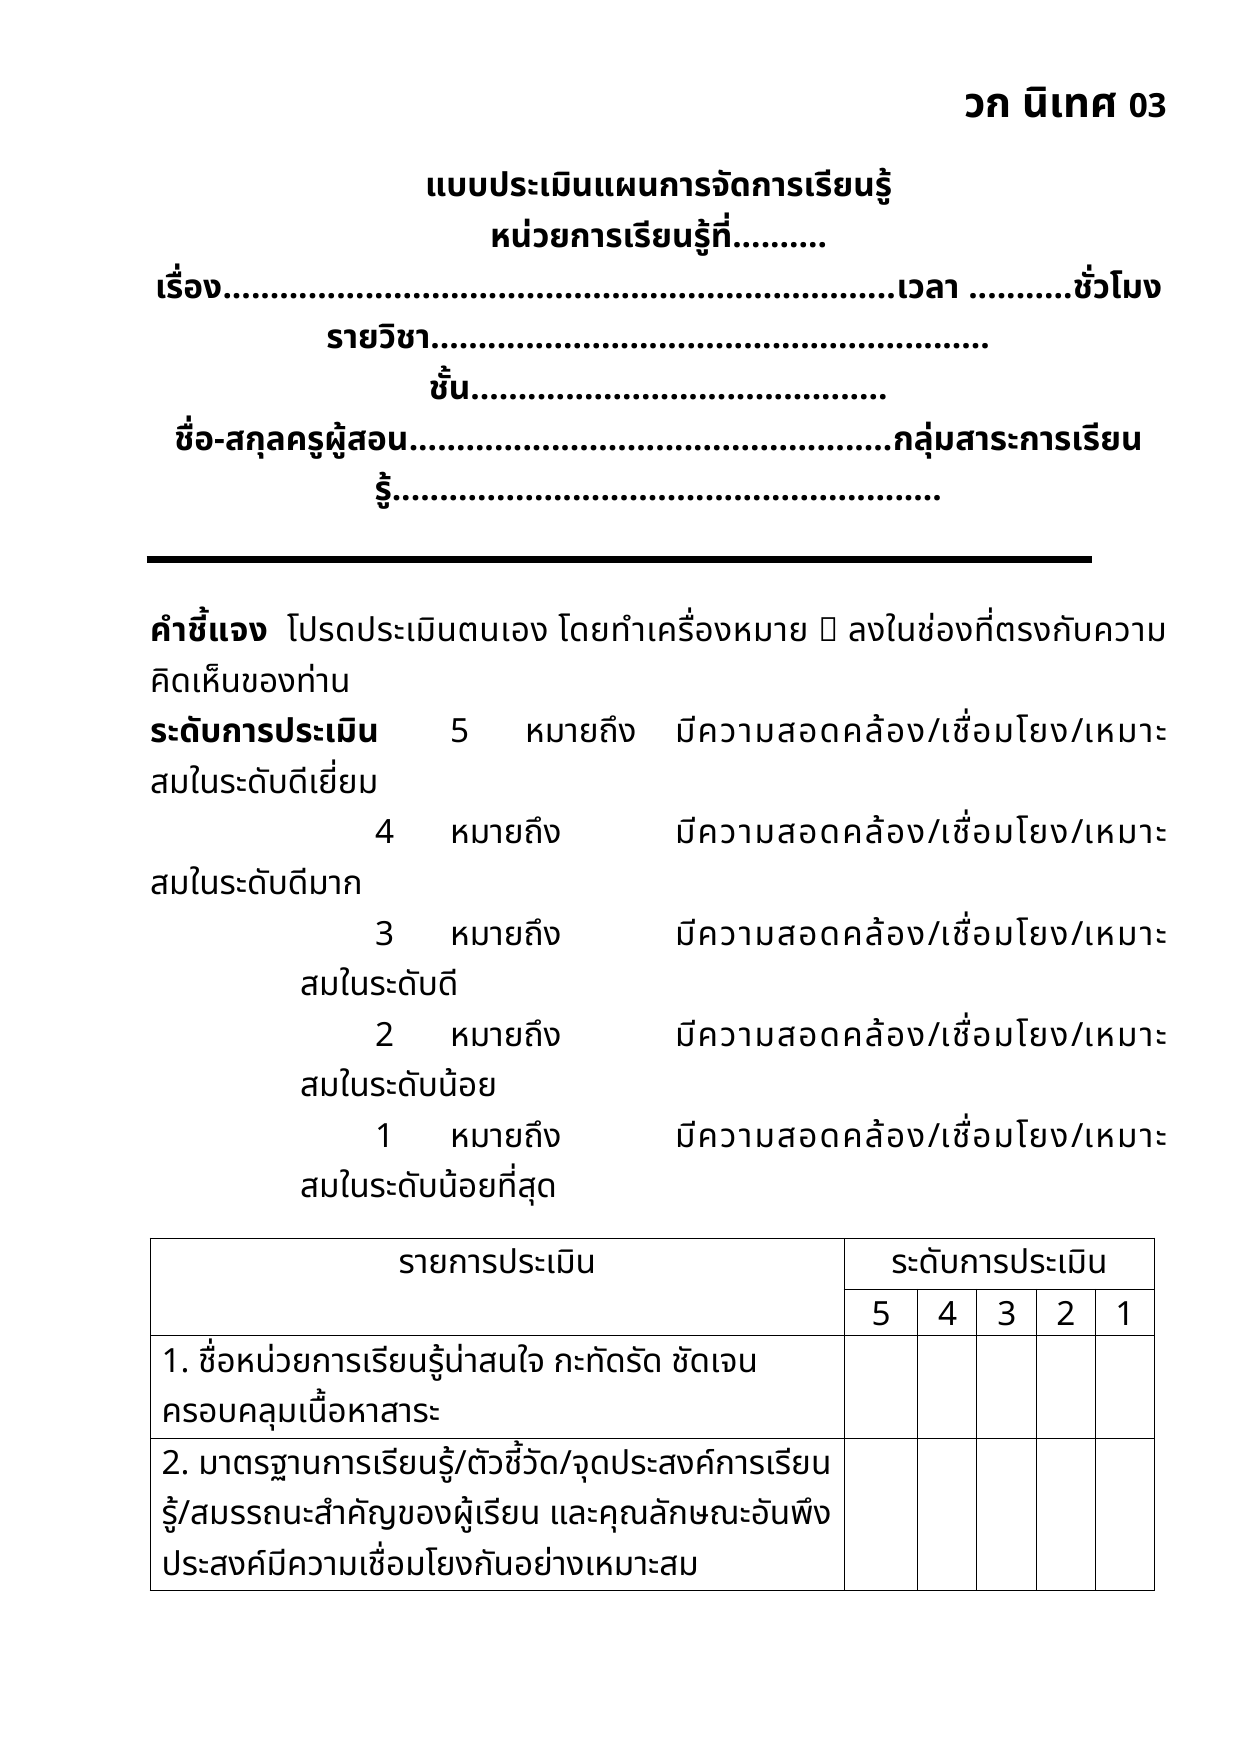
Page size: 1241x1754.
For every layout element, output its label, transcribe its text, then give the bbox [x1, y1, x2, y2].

text หน่วยการเรียนรู้ที่.......... เรื่อง.......................................................................เวลา ...........ชั่วโมง [150, 212, 1167, 313]
text 3 หมายถึง มีความสอดคล้อง/เชื่อมโยง/เหมาะสมในระดับดี [300, 909, 1167, 1010]
text ชื่อ-สกุลครูผู้สอน...................................................กลุ่มสาระการเรียนรู้.......................................................... [150, 414, 1167, 516]
table_cell 4 [918, 1290, 976, 1335]
text ระดับการประเมิน 5 หมายถึง มีความสอดคล้อง/เชื่อมโยง/เหมาะสมในระดับดีเยี่ยม [150, 707, 1167, 808]
table_cell 2 [1037, 1290, 1095, 1335]
table_cell [845, 1439, 917, 1590]
table_cell 2. มาตรฐานการเรียนรู้/ตัวชี้วัด/จุดประสงค์การเรียนรู้/สมรรถนะสำคัญของผู้เรียน และคุณลักษณะอันพึงประสงค์มีความเชื่อมโยงกันอย่างเหมาะสม [151, 1439, 844, 1590]
text คำชี้แจง โปรดประเมินตนเอง โดยทำเครื่องหมาย ลงในช่องที่ตรงกับความคิดเห็นของท่าน [150, 606, 1167, 707]
text 1 หมายถึง มีความสอดคล้อง/เชื่อมโยง/เหมาะสมในระดับน้อยที่สุด [300, 1111, 1167, 1212]
table_cell 1 [1096, 1290, 1154, 1335]
text แบบประเมินแผนการจัดการเรียนรู้ [150, 161, 1167, 212]
table_cell 5 [845, 1290, 917, 1335]
table_cell 1. ชื่อหน่วยการเรียนรู้น่าสนใจ กะทัดรัด ชัดเจน ครอบคลุมเนื้อหาสาระ [151, 1336, 844, 1437]
text 4 หมายถึง มีความสอดคล้อง/เชื่อมโยง/เหมาะสมในระดับดีมาก [150, 808, 1167, 909]
table_header ระดับการประเมิน [845, 1239, 1154, 1289]
table_cell [1037, 1336, 1095, 1437]
table_cell [1096, 1439, 1154, 1590]
table_cell [918, 1439, 976, 1590]
text 2 หมายถึง มีความสอดคล้อง/เชื่อมโยง/เหมาะสมในระดับน้อย [300, 1010, 1167, 1111]
text รายวิชา........................................................... ชั้น............................................ [150, 313, 1167, 414]
table_cell [845, 1336, 917, 1437]
table_header รายการประเมิน [151, 1239, 844, 1335]
table_cell [977, 1336, 1036, 1437]
table_cell 3 [977, 1290, 1036, 1335]
table_cell [1096, 1336, 1154, 1437]
table_cell [1037, 1439, 1095, 1590]
table_cell [977, 1439, 1036, 1590]
table_cell [918, 1336, 976, 1437]
